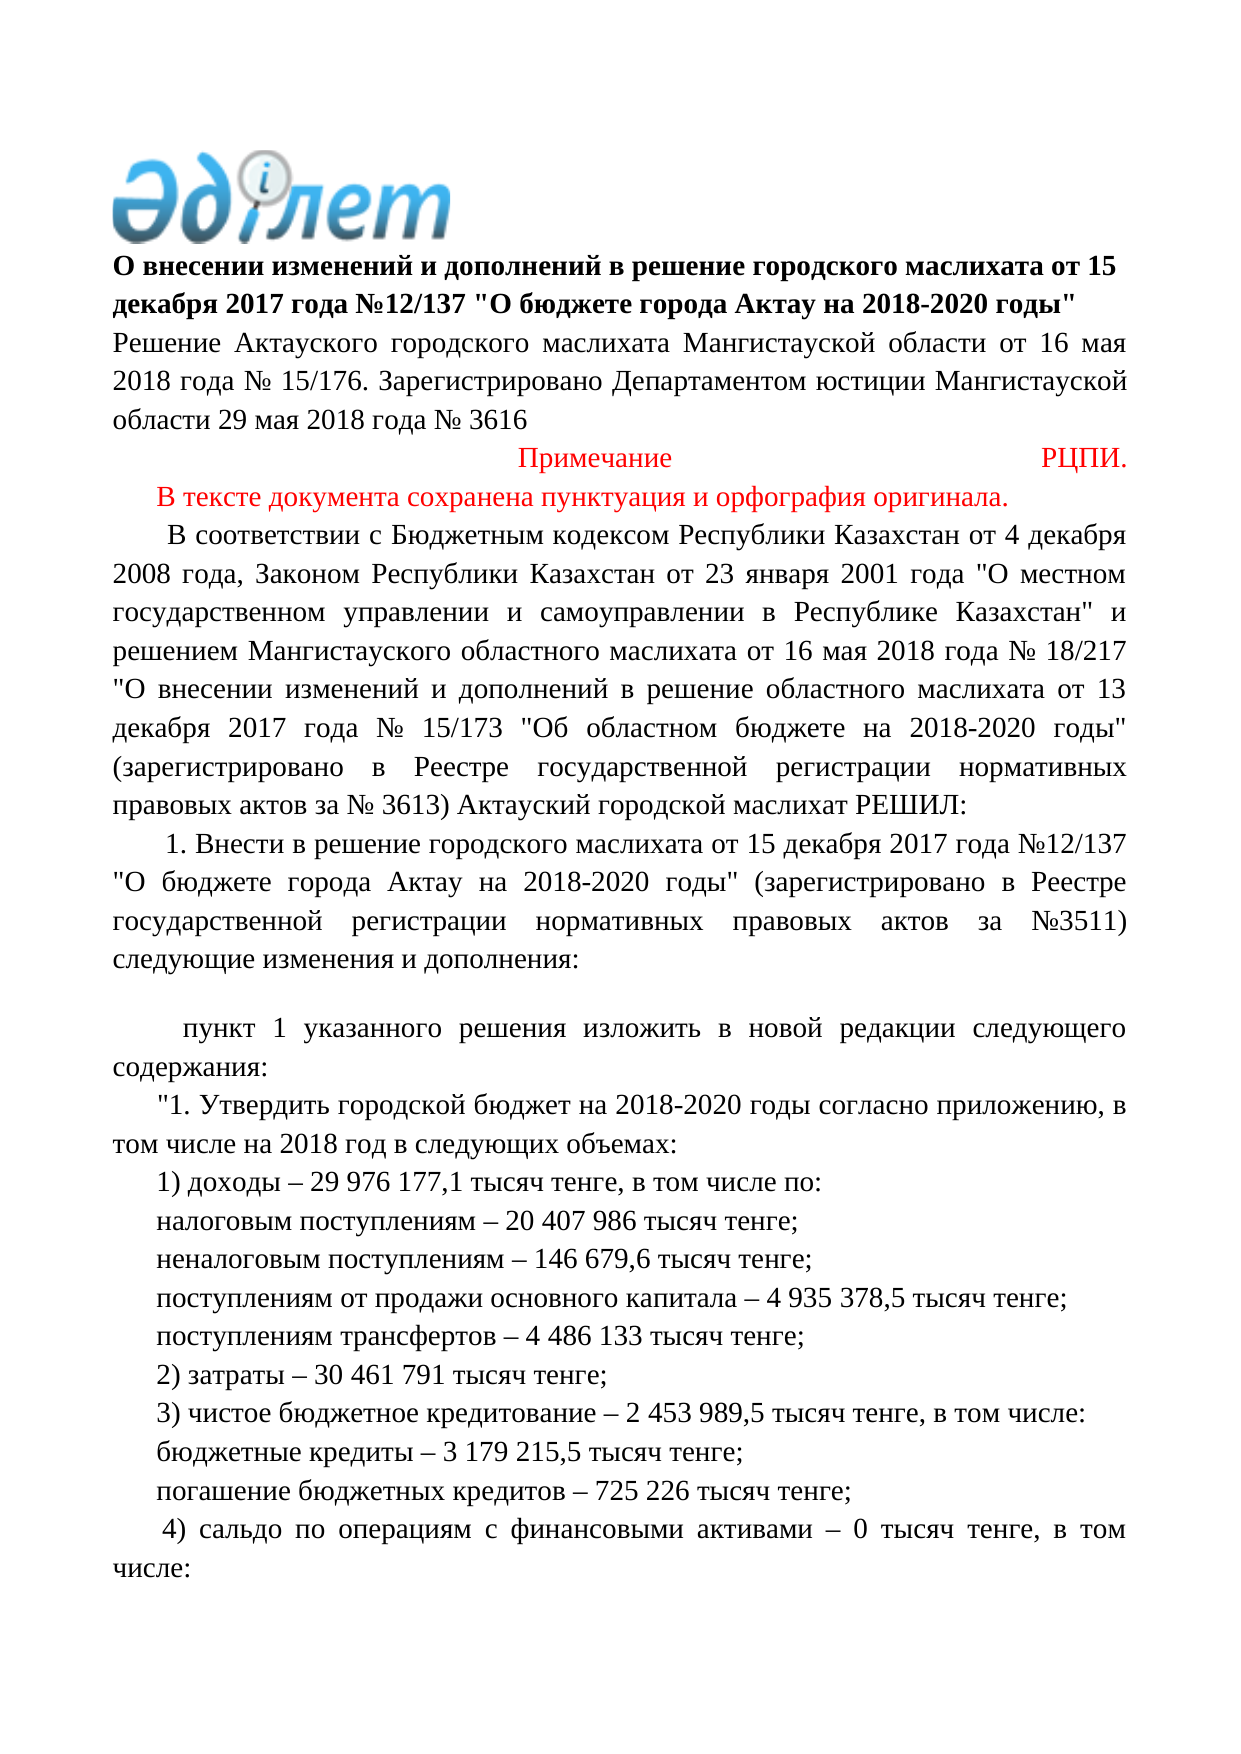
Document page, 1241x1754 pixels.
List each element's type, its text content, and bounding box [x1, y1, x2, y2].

text О внесении изменений и дополнений в решение городского маслихата от 15 декабря 2017 года №12/137 "О бюджете города Актау на 2018-2020 годы" [112, 248, 1128, 320]
text 2) затраты – 30 461 791 тысяч тенге; [112, 1357, 1128, 1391]
picture [112, 150, 451, 244]
text погашение бюджетных кредитов – 725 226 тысяч тенге; [112, 1473, 1128, 1506]
text бюджетные кредиты – 3 179 215,5 тысяч тенге; [112, 1434, 1128, 1468]
text В соответствии с Бюджетным кодексом Республики Казахстан от 4 декабря 2008 года, Законом Республики Казахстан от 23 января 2001 года "О местном государственном управлении и самоуправлении в Республике Казахстан" и решением Мангистауского областного маслихата от 16 мая 2018 года № 18/217 "О внесении изменений и дополнений в решение областного маслихата от 13 декабря 2017 года № 15/173 "Об областном бюджете на 2018-2020 годы" (зарегистрировано в Реестре государственной регистрации нормативных правовых актов за № 3613) Актауский городской маслихат РЕШИЛ: [112, 517, 1128, 821]
text поступлениям трансфертов – 4 486 133 тысяч тенге; [112, 1318, 1128, 1352]
text Решение Актауского городского маслихата Мангистауской области от 16 мая 2018 года № 15/176. Зарегистрировано Департаментом юстиции Мангистауской области 29 мая 2018 года № 3616 [112, 325, 1128, 435]
text неналоговым поступлениям – 146 679,6 тысяч тенге; [112, 1241, 1128, 1275]
text 3) чистое бюджетное кредитование – 2 453 989,5 тысяч тенге, в том числе: [112, 1396, 1128, 1429]
text налоговым поступлениям – 20 407 986 тысяч тенге; [112, 1203, 1128, 1236]
text "1. Утвердить городской бюджет на 2018-2020 годы согласно приложению, в том числе на 2018 год в следующих объемах: [112, 1087, 1128, 1159]
text 1. Внести в решение городского маслихата от 15 декабря 2017 года №12/137 "О бюджете города Актау на 2018-2020 годы" (зарегистрировано в Реестре государственной регистрации нормативных правовых актов за №3511) следующие изменения и дополнения: [112, 826, 1128, 975]
text поступлениям от продажи основного капитала – 4 935 378,5 тысяч тенге; [112, 1280, 1128, 1313]
text 1) доходы – 29 976 177,1 тысяч тенге, в том числе по: [112, 1164, 1128, 1198]
text Примечание РЦПИ. В тексте документа сохранена пунктуация и орфография оригинала. [112, 440, 1128, 512]
text 4) сальдо по операциям с финансовыми активами – 0 тысяч тенге, в том числе: [112, 1511, 1128, 1583]
text пункт 1 указанного решения изложить в новой редакции следующего содержания: [112, 1010, 1128, 1082]
